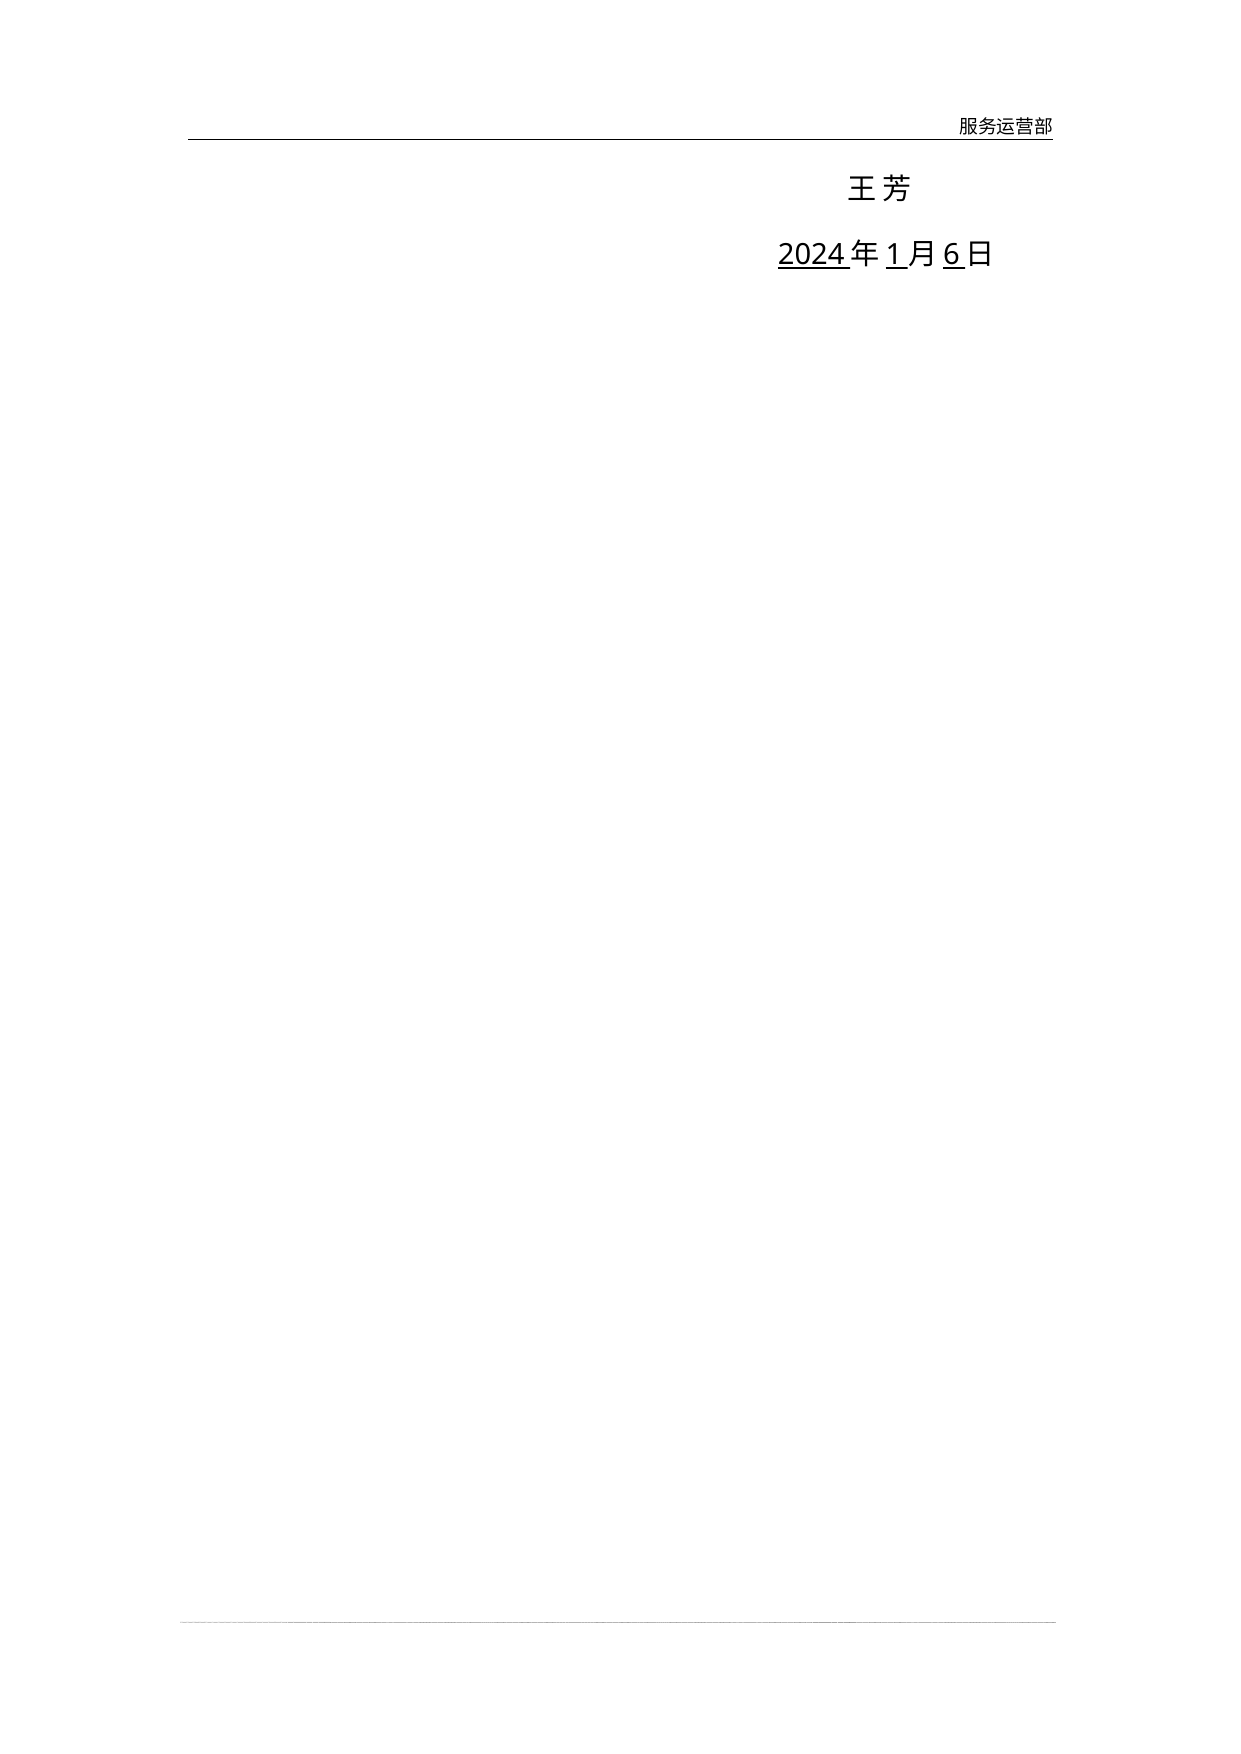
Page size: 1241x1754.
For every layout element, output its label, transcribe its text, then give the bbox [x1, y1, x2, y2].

text 王 芳 [187, 154, 994, 219]
text 2024年1月6日 [187, 219, 994, 284]
